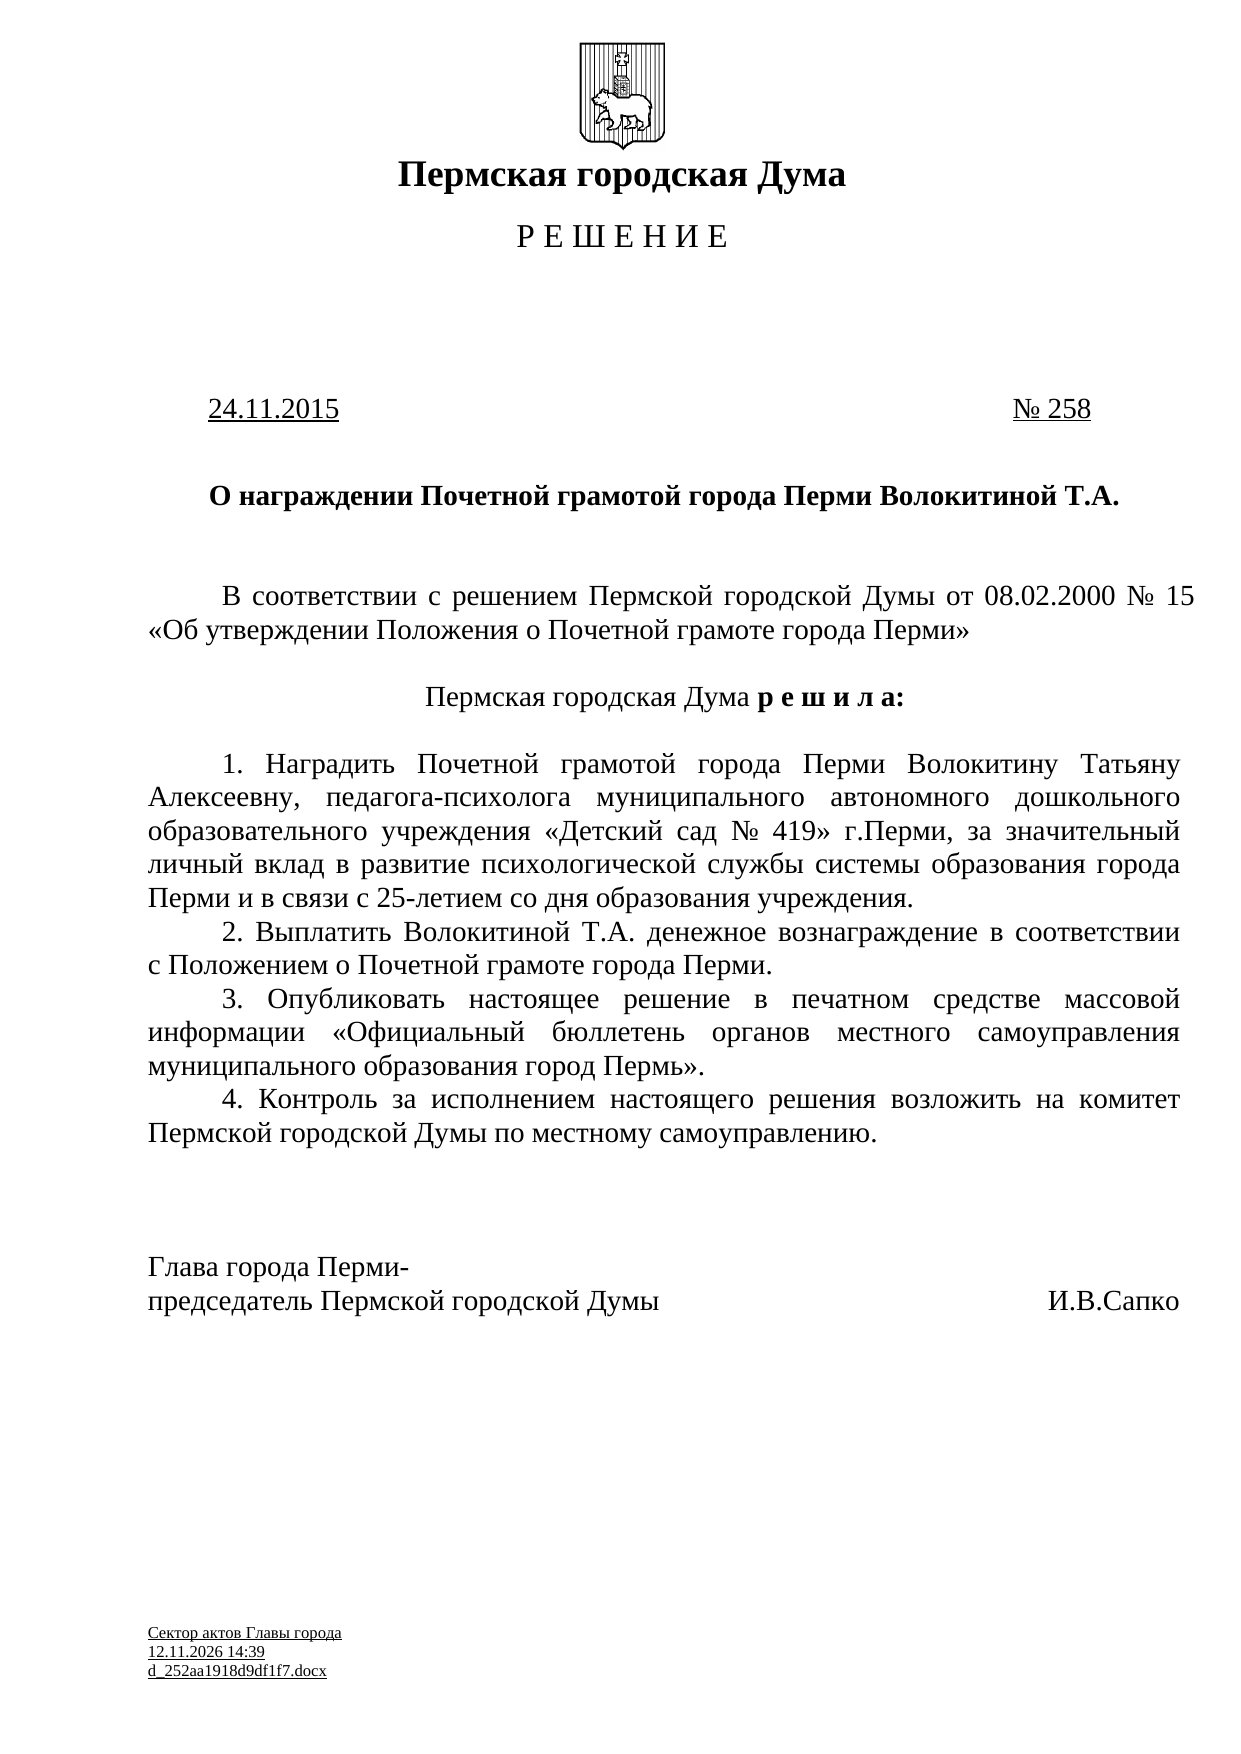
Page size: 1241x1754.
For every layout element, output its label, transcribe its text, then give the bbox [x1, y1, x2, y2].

text О награждении Почетной грамотой города Перми Волокитиной Т.А. [148, 478, 1181, 511]
subtitle Глава города Перми- [148, 1249, 1181, 1283]
text Пермская городская Дума р е ш и л а: [148, 679, 1182, 712]
text 3. Опубликовать настоящее решение в печатном средстве массовой информации «Официальный бюллетень органов местного самоуправления муниципального образования город Пермь». [148, 981, 1181, 1081]
text 4. Контроль за исполнением настоящего решения возложить на комитет Пермской городской Думы по местному самоуправлению. [148, 1081, 1181, 1148]
text председатель Пермской городской Думы И.В.Сапко [148, 1283, 1181, 1316]
text 2. Выплатить Волокитиной Т.А. денежное вознаграждение в соответствии с Положением о Почетной грамоте города Перми. [148, 914, 1181, 981]
text В соответствии с решением Пермской городской Думы от 08.02.2000 № 15 «Об утверждении Положения о Почетной грамоте города Перми» [148, 578, 1196, 645]
text 1. Наградить Почетной грамотой города Перми Волокитину Татьяну Алексеевну, педагога-психолога муниципального автономного дошкольного образовательного учреждения «Детский сад № 419» г.Перми, за значительный личный вклад в развитие психологической службы системы образования города Перми и в связи с 25-летием со дня образования учреждения. [148, 746, 1181, 914]
